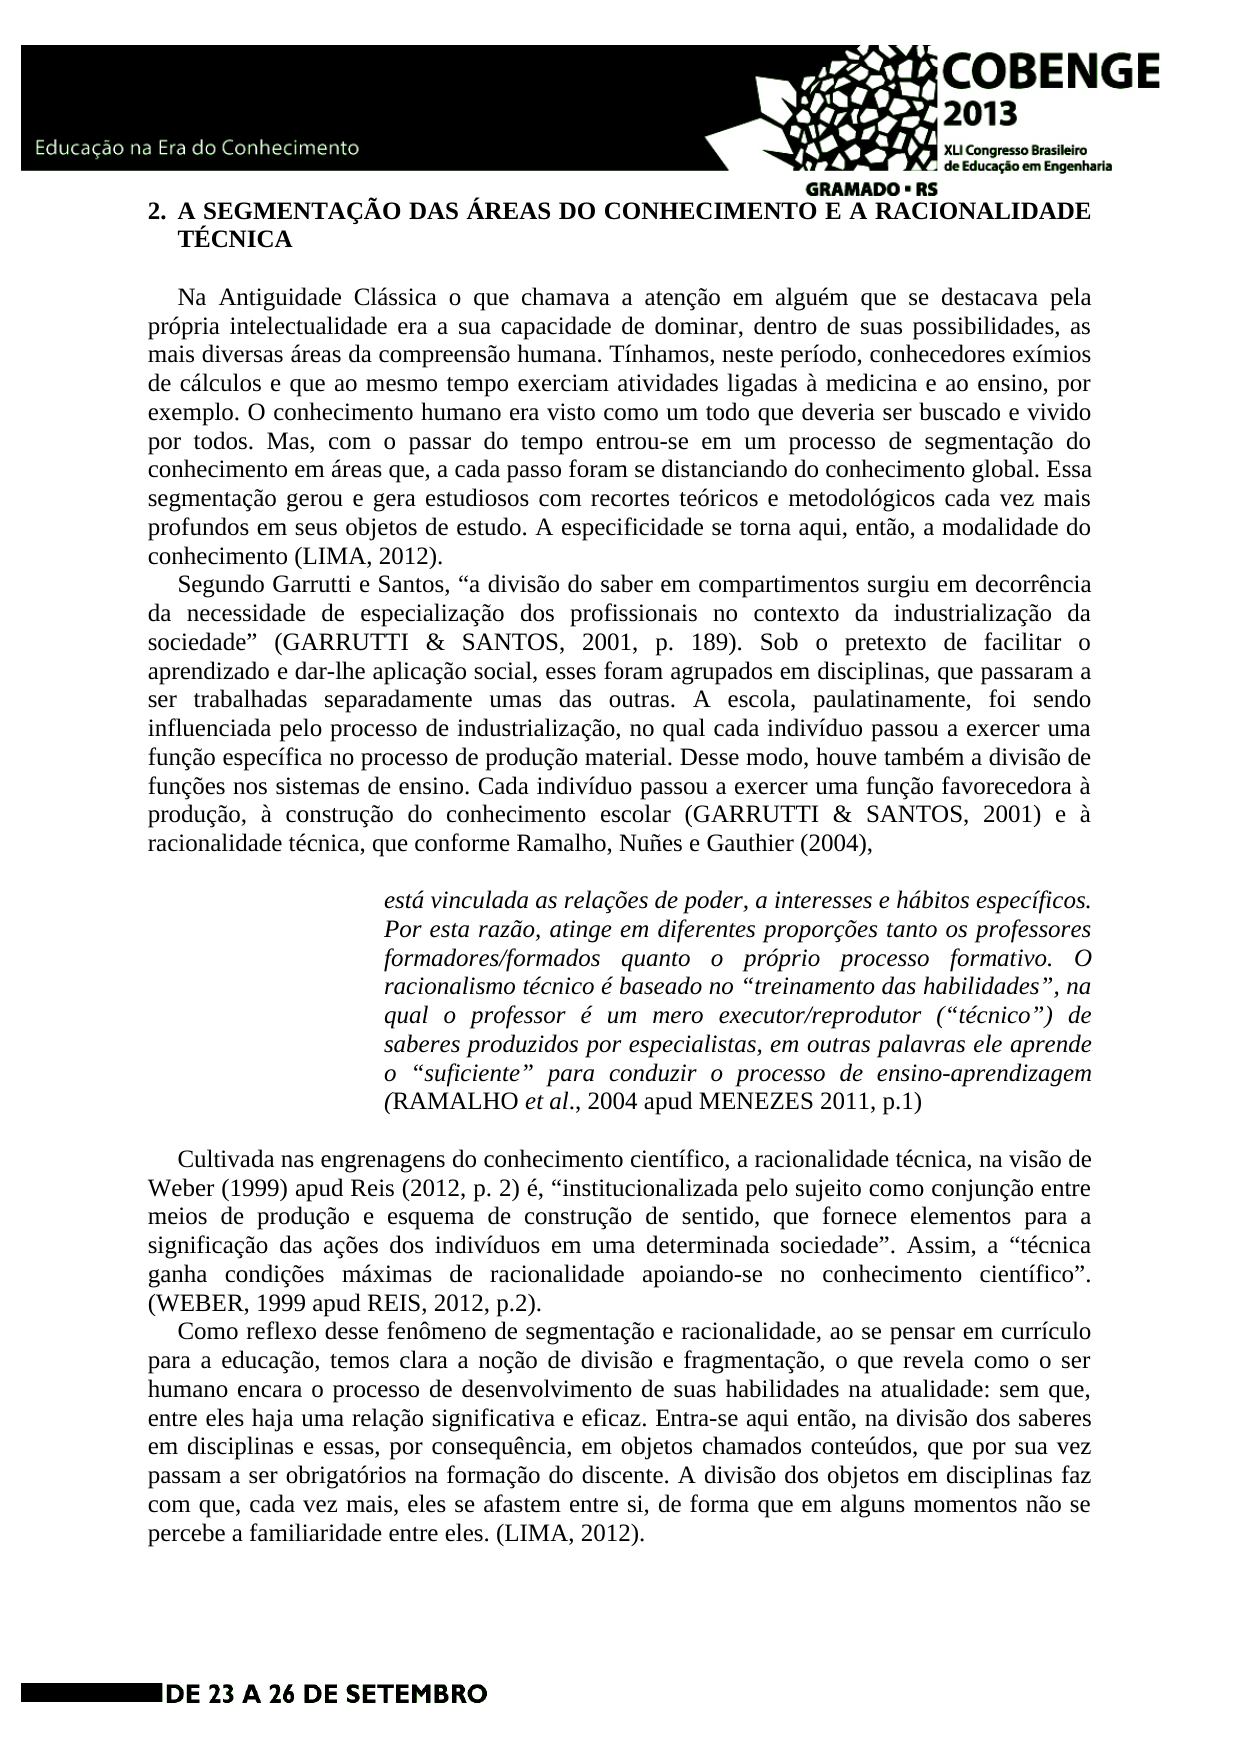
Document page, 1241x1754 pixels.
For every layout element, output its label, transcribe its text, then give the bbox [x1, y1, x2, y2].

text Na Antiguidade Clássica o que chamava a atenção em alguém que se destacava pela própria intelectualidade era a sua capacidade de dominar, dentro de suas possibilidades, as mais diversas áreas da compreensão humana. Tínhamos, neste período, conhecedores exímios de cálculos e que ao mesmo tempo exerciam atividades ligadas à medicina e ao ensino, por exemplo. O conhecimento humano era visto como um todo que deveria ser buscado e vivido por todos. Mas, com o passar do tempo entrou-se em um processo de segmentação do conhecimento em áreas que, a cada passo foram se distanciando do conhecimento global. Essa segmentação gerou e gera estudiosos com recortes teóricos e metodológicos cada vez mais profundos em seus objetos de estudo. A especificidade se torna aqui, então, a modalidade do conhecimento (LIMA, 2012). [148, 282, 1092, 569]
picture [21, 45, 1160, 196]
text Como reflexo desse fenômeno de segmentação e racionalidade, ao se pensar em currículo para a educação, temos clara a noção de divisão e fragmentação, o que revela como o ser humano encara o processo de desenvolvimento de suas habilidades na atualidade: sem que, entre eles haja uma relação significativa e eficaz. Entra-se aqui então, na divisão dos saberes em disciplinas e essas, por consequência, em objetos chamados conteúdos, que por sua vez passam a ser obrigatórios na formação do discente. A divisão dos objetos em disciplinas faz com que, cada vez mais, eles se afastem entre si, de forma que em alguns momentos não se percebe a familiaridade entre eles. (LIMA, 2012). [148, 1316, 1092, 1546]
list A SEGMENTAÇÃO DAS ÁREAS DO CONHECIMENTO E A RACIONALIDADE TÉCNICA [148, 148, 1092, 253]
text Segundo Garrutti e Santos, “a divisão do saber em compartimentos surgiu em decorrência da necessidade de especialização dos profissionais no contexto da industrialização da sociedade” (GARRUTTI & SANTOS, 2001, p. 189). Sob o pretexto de facilitar o aprendizado e dar-lhe aplicação social, esses foram agrupados em disciplinas, que passaram a ser trabalhadas separadamente umas das outras. A escola, paulatinamente, foi sendo influenciada pelo processo de industrialização, no qual cada indivíduo passou a exercer uma função específica no processo de produção material. Desse modo, houve também a divisão de funções nos sistemas de ensino. Cada indivíduo passou a exercer uma função favorecedora à produção, à construção do conhecimento escolar (GARRUTTI & SANTOS, 2001) e à racionalidade técnica, que conforme Ramalho, Nuñes e Gauthier (2004), [148, 569, 1092, 857]
text está vinculada as relações de poder, a interesses e hábitos específicos. Por esta razão, atinge em diferentes proporções tanto os professores formadores/formados quanto o próprio processo formativo. O racionalismo técnico é baseado no “treinamento das habilidades”, na qual o professor é um mero executor/reprodutor (“técnico”) de saberes produzidos por especialistas, em outras palavras ele aprende o “suficiente” para conduzir o processo de ensino-aprendizagem (RAMALHO et al., 2004 apud MENEZES 2011, p.1) [384, 885, 1092, 1115]
text Cultivada nas engrenagens do conhecimento científico, a racionalidade técnica, na visão de Weber (1999) apud Reis (2012, p. 2) é, “institucionalizada pelo sujeito como conjunção entre meios de produção e esquema de construção de sentido, que fornece elementos para a significação das ações dos indivíduos em uma determinada sociedade”. Assim, a “técnica ganha condições máximas de racionalidade apoiando-se no conhecimento científico”. (WEBER, 1999 apud REIS, 2012, p.2). [148, 1144, 1092, 1316]
picture [21, 1681, 494, 1711]
